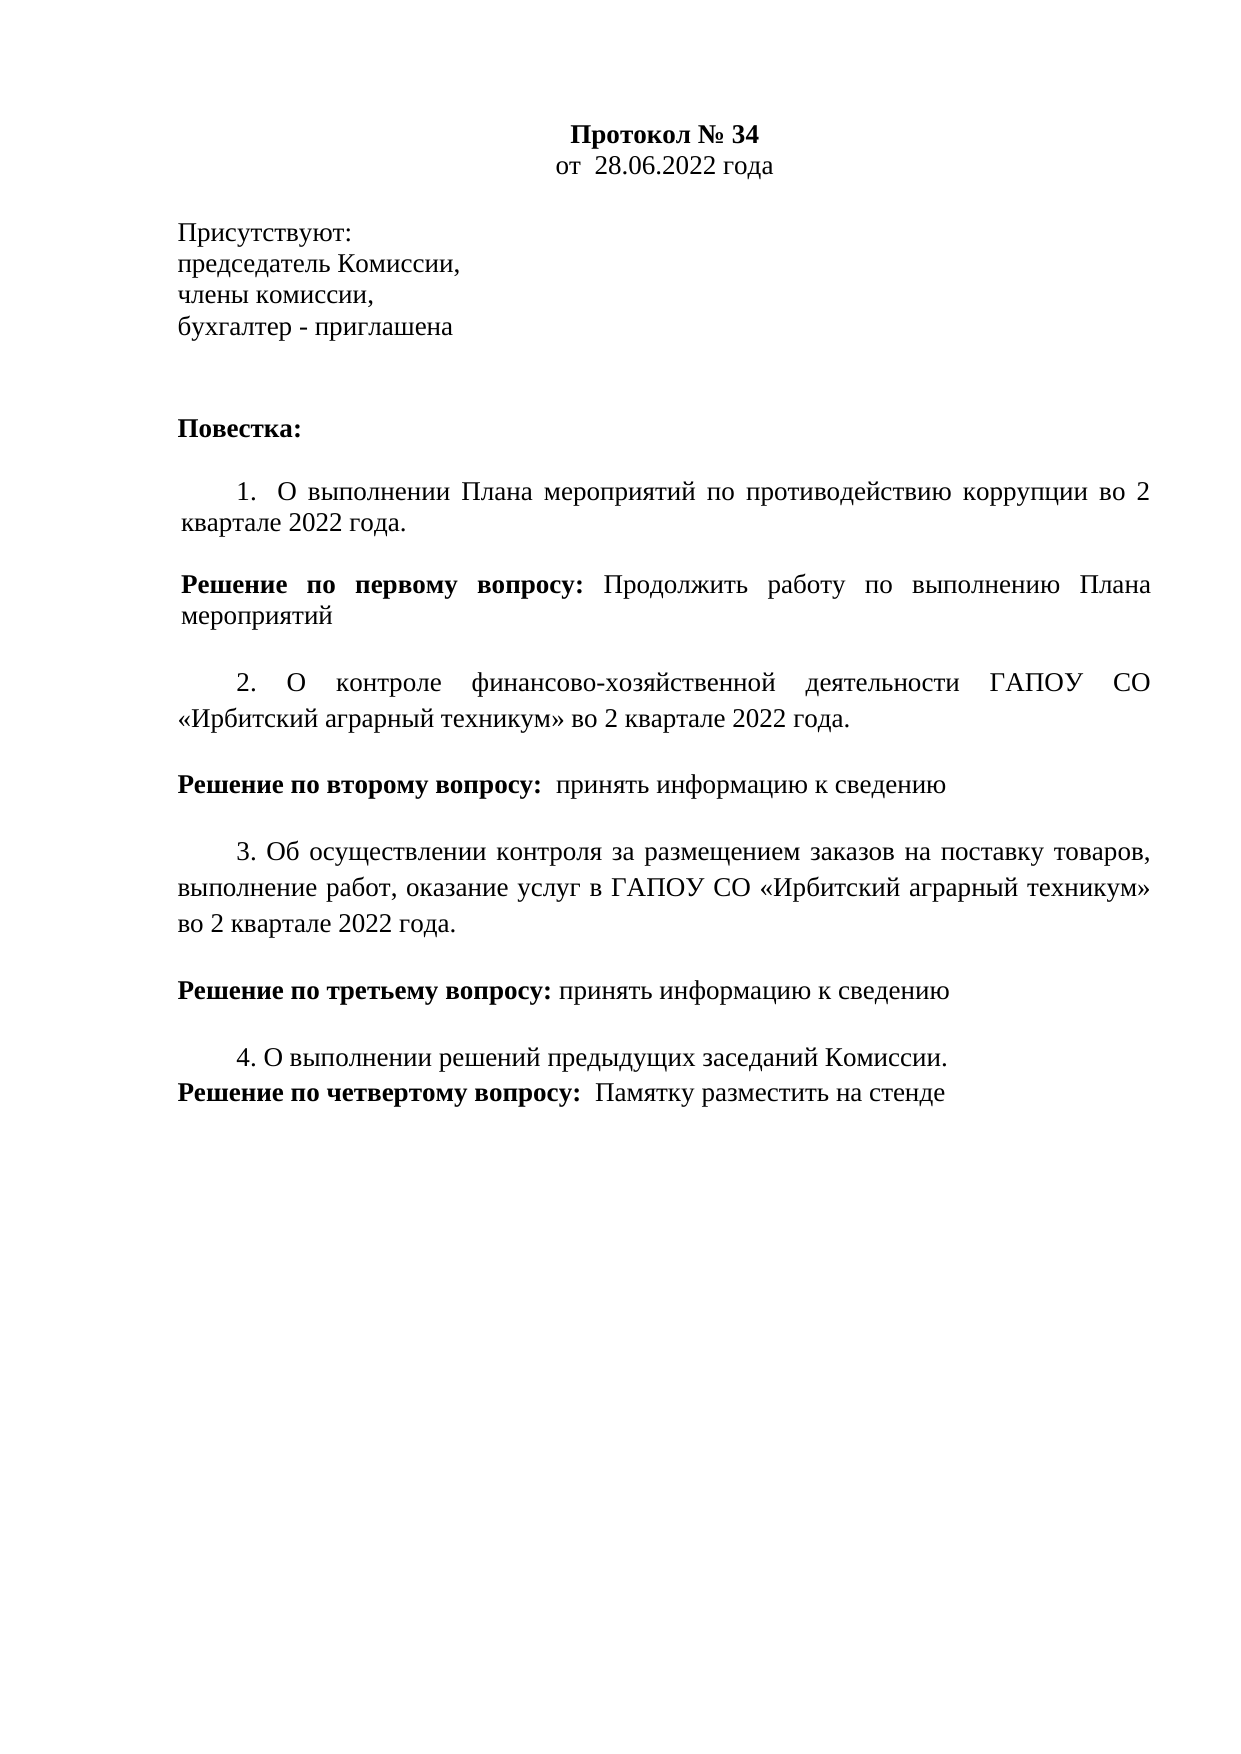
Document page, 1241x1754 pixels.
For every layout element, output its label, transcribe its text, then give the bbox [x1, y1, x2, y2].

text Повестка: [177, 412, 1152, 443]
text Решение по четвертому вопросу: Памятку разместить на стенде [177, 1076, 1152, 1108]
text Протокол № 34 [177, 118, 1152, 149]
table_header члены комиссии, бухгалтер - приглашена [166, 279, 1163, 377]
list Решение по второму вопросу: принять информацию к сведению [177, 769, 1152, 800]
text председатель Комиссии, [177, 247, 1152, 278]
list 3. Об осуществлении контроля за размещением заказов на поставку товаров, выполнение работ, оказание услуг в ГАПОУ СО «Ирбитский аграрный техникум» во 2 квартале 2022 года. [177, 836, 1152, 938]
text от 28.06.2022 года [177, 149, 1152, 180]
text 2. О контроле финансово-хозяйственной деятельности ГАПОУ СО «Ирбитский аграрный техникум» во 2 квартале 2022 года. [177, 666, 1152, 733]
list 4. О выполнении решений предыдущих заседаний Комиссии. [177, 1041, 1152, 1072]
text Присутствуют: [177, 216, 1152, 247]
list Решение по первому вопросу: Продолжить работу по выполнению Плана мероприятий [181, 568, 1152, 630]
list Решение по третьему вопросу: принять информацию к сведению [177, 974, 1152, 1005]
list О выполнении Плана мероприятий по противодействию коррупции во 2 квартале 2022 года. [181, 474, 1152, 537]
